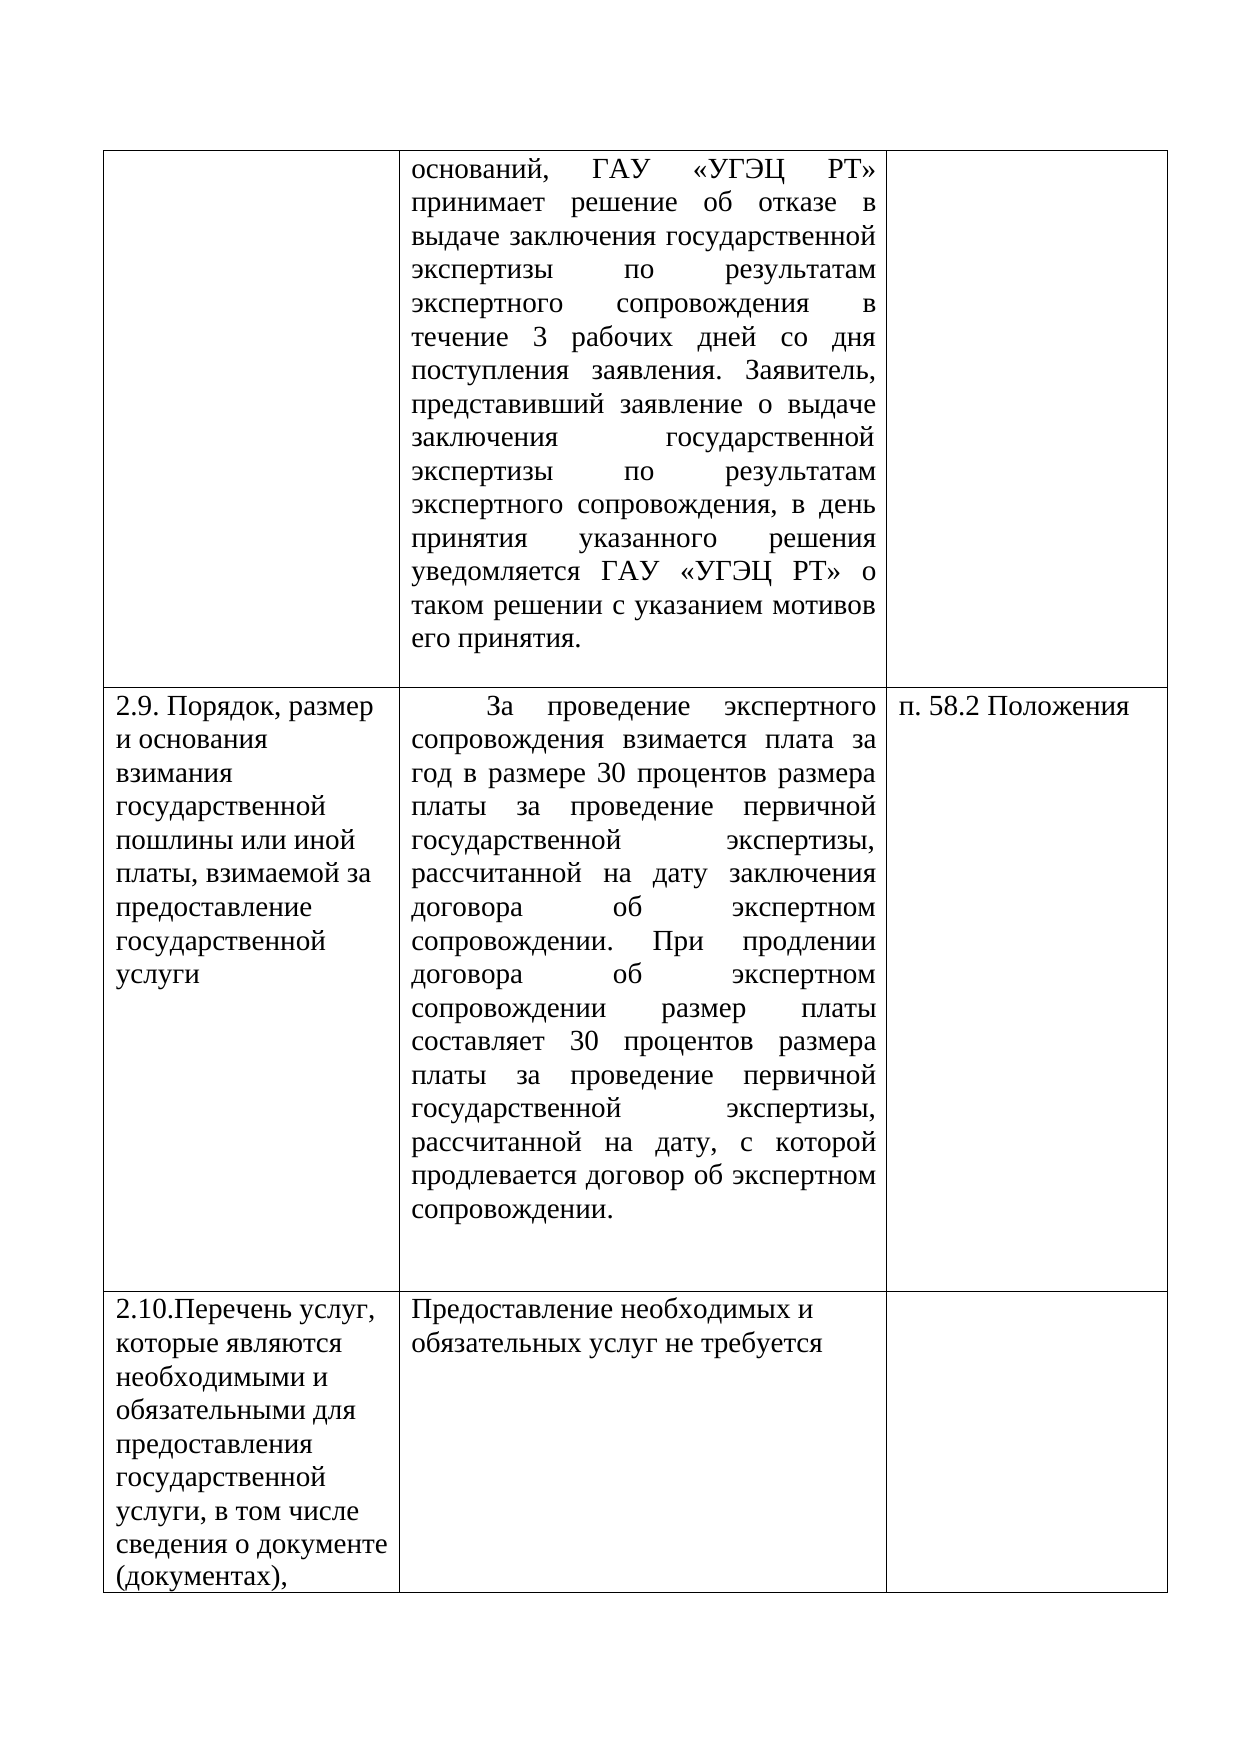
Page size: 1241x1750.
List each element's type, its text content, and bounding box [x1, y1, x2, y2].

table_cell п. 58.2 Положения [887, 688, 1167, 1291]
table_cell За проведение экспертного сопровождения взимается плата за год в размере 30 процентов размера платы за проведение первичной государственной экспертизы, рассчитанной на дату заключения договора об экспертном сопровождении. При продлении договора об экспертном сопровождении размер платы составляет 30 процентов размера платы за проведение первичной государственной экспертизы, рассчитанной на дату, с которой продлевается договор об экспертном сопровождении. [400, 688, 886, 1291]
table_header оснований, ГАУ «УГЭЦ РТ» принимает решение об отказе в выдаче заключения государственной экспертизы по результатам экспертного сопровождения в течение 3 рабочих дней со дня поступления заявления. Заявитель, представивший заявление о выдаче заключения государственной экспертизы по результатам экспертного сопровождения, в день принятия указанного решения уведомляется ГАУ «УГЭЦ РТ» о таком решении с указанием мотивов его принятия. [400, 151, 886, 687]
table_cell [400, 1292, 886, 1592]
table_header [887, 151, 1167, 687]
table_cell 2.9. Порядок, размер и основания взимания государственной пошлины или иной платы, взимаемой за предоставление государственной услуги [104, 688, 399, 1291]
table_cell [887, 1292, 1167, 1592]
table_cell 2.10.Перечень услуг, которые являются необходимыми и обязательными для предоставления государственной услуги, в том числе сведения о документе (документах), [104, 1292, 399, 1592]
table_header [104, 151, 399, 687]
